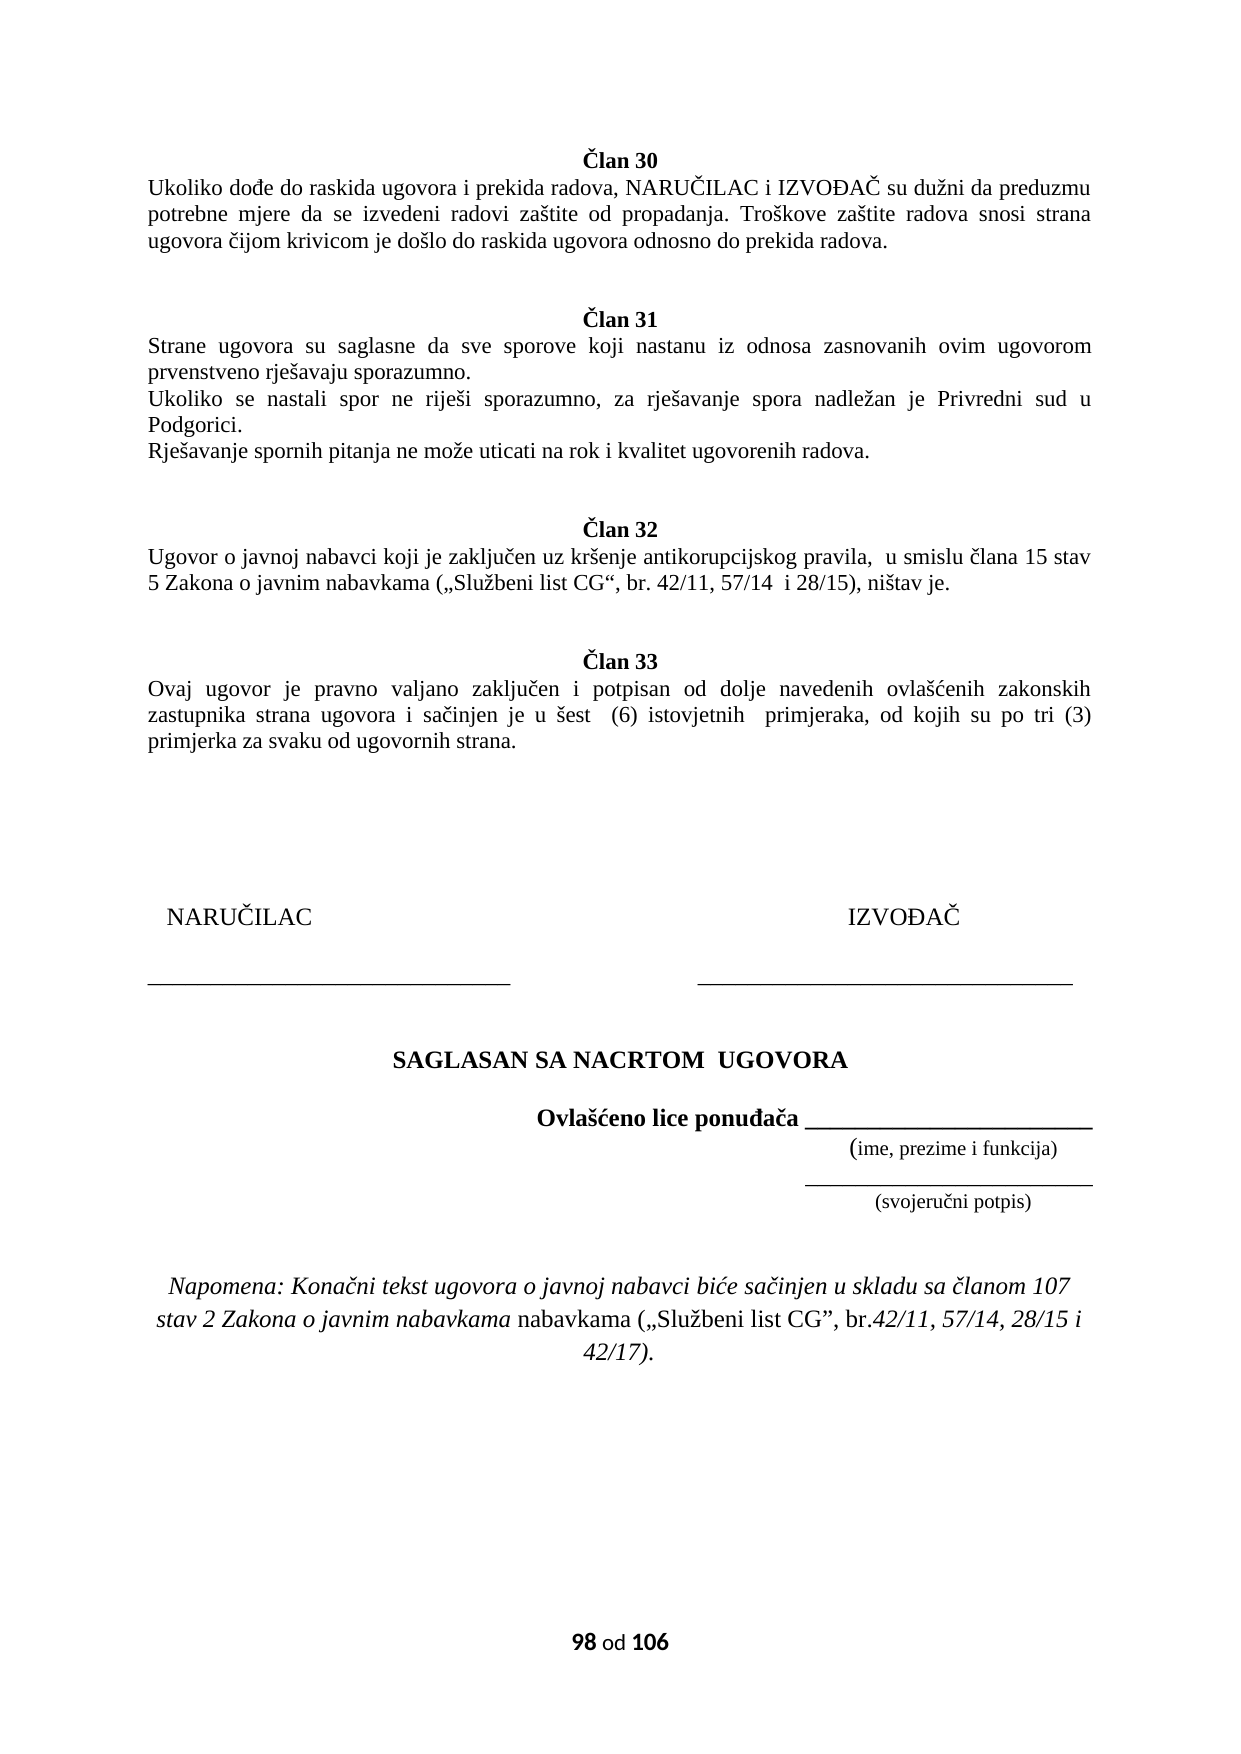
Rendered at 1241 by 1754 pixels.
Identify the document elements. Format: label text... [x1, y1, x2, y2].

text _______________________ [148, 1161, 1093, 1189]
text SAGLASAN SA NACRTOM UGOVORA [148, 1046, 1093, 1074]
text (svojeručni potpis) [148, 1189, 1031, 1213]
text Ukoliko dođe do raskida ugovora i prekida radova, NARUČILAC i IZVOĐAČ su dužni da preduzmu potrebne mjere da se izvedeni radovi zaštite od propadanja. Troškove zaštite radova snosi strana ugovora čijom krivicom je došlo do raskida ugovora odnosno do prekida radova. [148, 174, 1093, 253]
text Član 33 [148, 648, 1093, 675]
text Ugovor o javnoj nabavci koji je zaključen uz kršenje antikorupcijskog pravila, u smislu člana 15 stav 5 Zakona o javnim nabavkama („Službeni list CG“, br. 42/11, 57/14 i 28/15), ništav je. [148, 543, 1093, 596]
text Ovlašćeno lice ponuđača _______________________ [148, 1103, 1093, 1132]
text Član 30 [148, 148, 1093, 174]
text Ovaj ugovor je pravno valjano zaključen i potpisan od dolje navedenih ovlašćenih zakonskih zastupnika strana ugovora i sačinjen je u šest (6) istovjetnih primjeraka, od kojih su po tri (3) primjerka za svaku od ugovornih strana. [148, 675, 1093, 754]
text Strane ugovora su saglasne da sve sporove koji nastanu iz odnosa zasnovanih ovim ugovorom prvenstveno rješavaju sporazumno. [148, 332, 1093, 385]
text Ukoliko se nastali spor ne riješi sporazumno, za rješavanje spora nadležan je Privredni sud u Podgorici. [148, 385, 1093, 437]
text _____________________________ ______________________________ [148, 959, 1093, 988]
text Član 32 [148, 517, 1093, 543]
text Napomena: Konačni tekst ugovora o javnoj nabavci biće sačinjen u skladu sa članom 107 stav 2 Zakona o javnim nabavkama nabavkama („Službeni list CG”, br.42/11, 57/14, 28/15 i 42/17). [148, 1271, 1093, 1366]
text NARUČILAC IZVOĐAČ [148, 902, 1093, 931]
text Član 31 [148, 306, 1093, 332]
text (ime, prezime i funkcija) [148, 1132, 1058, 1161]
text Rješavanje spornih pitanja ne može uticati na rok i kvalitet ugovorenih radova. [148, 437, 1093, 464]
